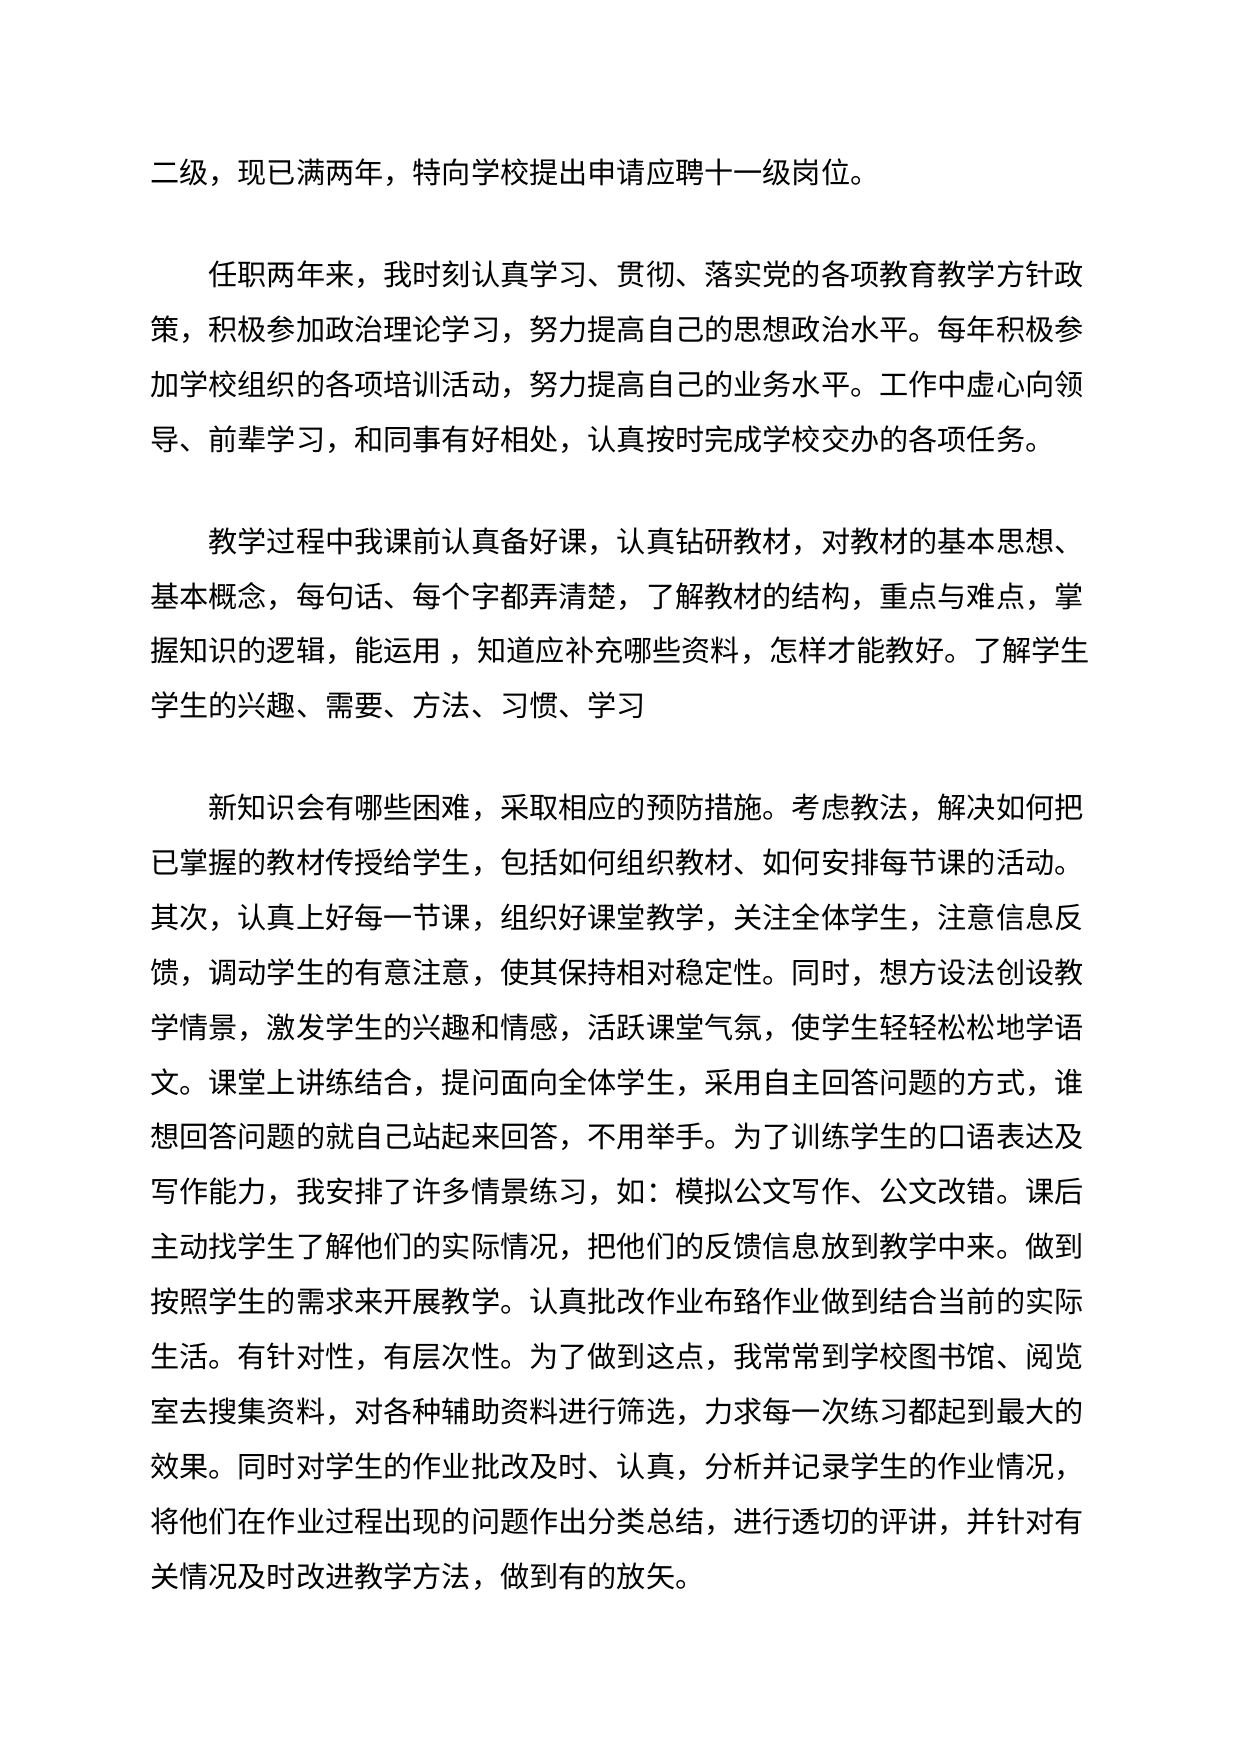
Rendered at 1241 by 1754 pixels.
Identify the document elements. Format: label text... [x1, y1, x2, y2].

text 新知识会有哪些困难，采取相应的预防措施。考虑教法，解决如何把已掌握的教材传授给学生，包括如何组织教材、如何安排每节课的活动。其次，认真上好每一节课，组织好课堂教学，关注全体学生，注意信息反馈，调动学生的有意注意，使其保持相对稳定性。同时，想方设法创设教学情景，激发学生的兴趣和情感，活跃课堂气氛，使学生轻轻松松地学语文。课堂上讲练结合，提问面向全体学生，采用自主回答问题的方式，谁想回答问题的就自己站起来回答，不用举手。为了训练学生的口语表达及写作能力，我安排了许多情景练习，如：模拟公文写作、公文改错。课后主动找学生了解他们的实际情况，把他们的反馈信息放到教学中来。做到按照学生的需求来开展教学。认真批改作业布臵作业做到结合当前的实际生活。有针对性，有层次性。为了做到这点，我常常到学校图书馆、阅览室去搜集资料，对各种辅助资料进行筛选，力求每一次练习都起到最大的效果。同时对学生的作业批改及时、认真，分析并记录学生的作业情况，将他们在作业过程出现的问题作出分类总结，进行透切的评讲，并针对有关情况及时改进教学方法，做到有的放矢。 [150, 785, 1090, 1596]
text 任职两年来，我时刻认真学习、贯彻、落实党的各项教育教学方针政策，积极参加政治理论学习，努力提高自己的思想政治水平。每年积极参加学校组织的各项培训活动，努力提高自己的业务水平。工作中虚心向领导、前辈学习，和同事有好相处，认真按时完成学校交办的各项任务。 [150, 252, 1090, 459]
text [150, 150, 1090, 192]
text 教学过程中我课前认真备好课，认真钻研教材，对教材的基本思想、基本概念，每句话、每个字都弄清楚，了解教材的结构，重点与难点，掌握知识的逻辑，能运用 ，知道应补充哪些资料，怎样才能教好。了解学生学生的兴趣、需要、方法、习惯、学习 [150, 518, 1090, 725]
